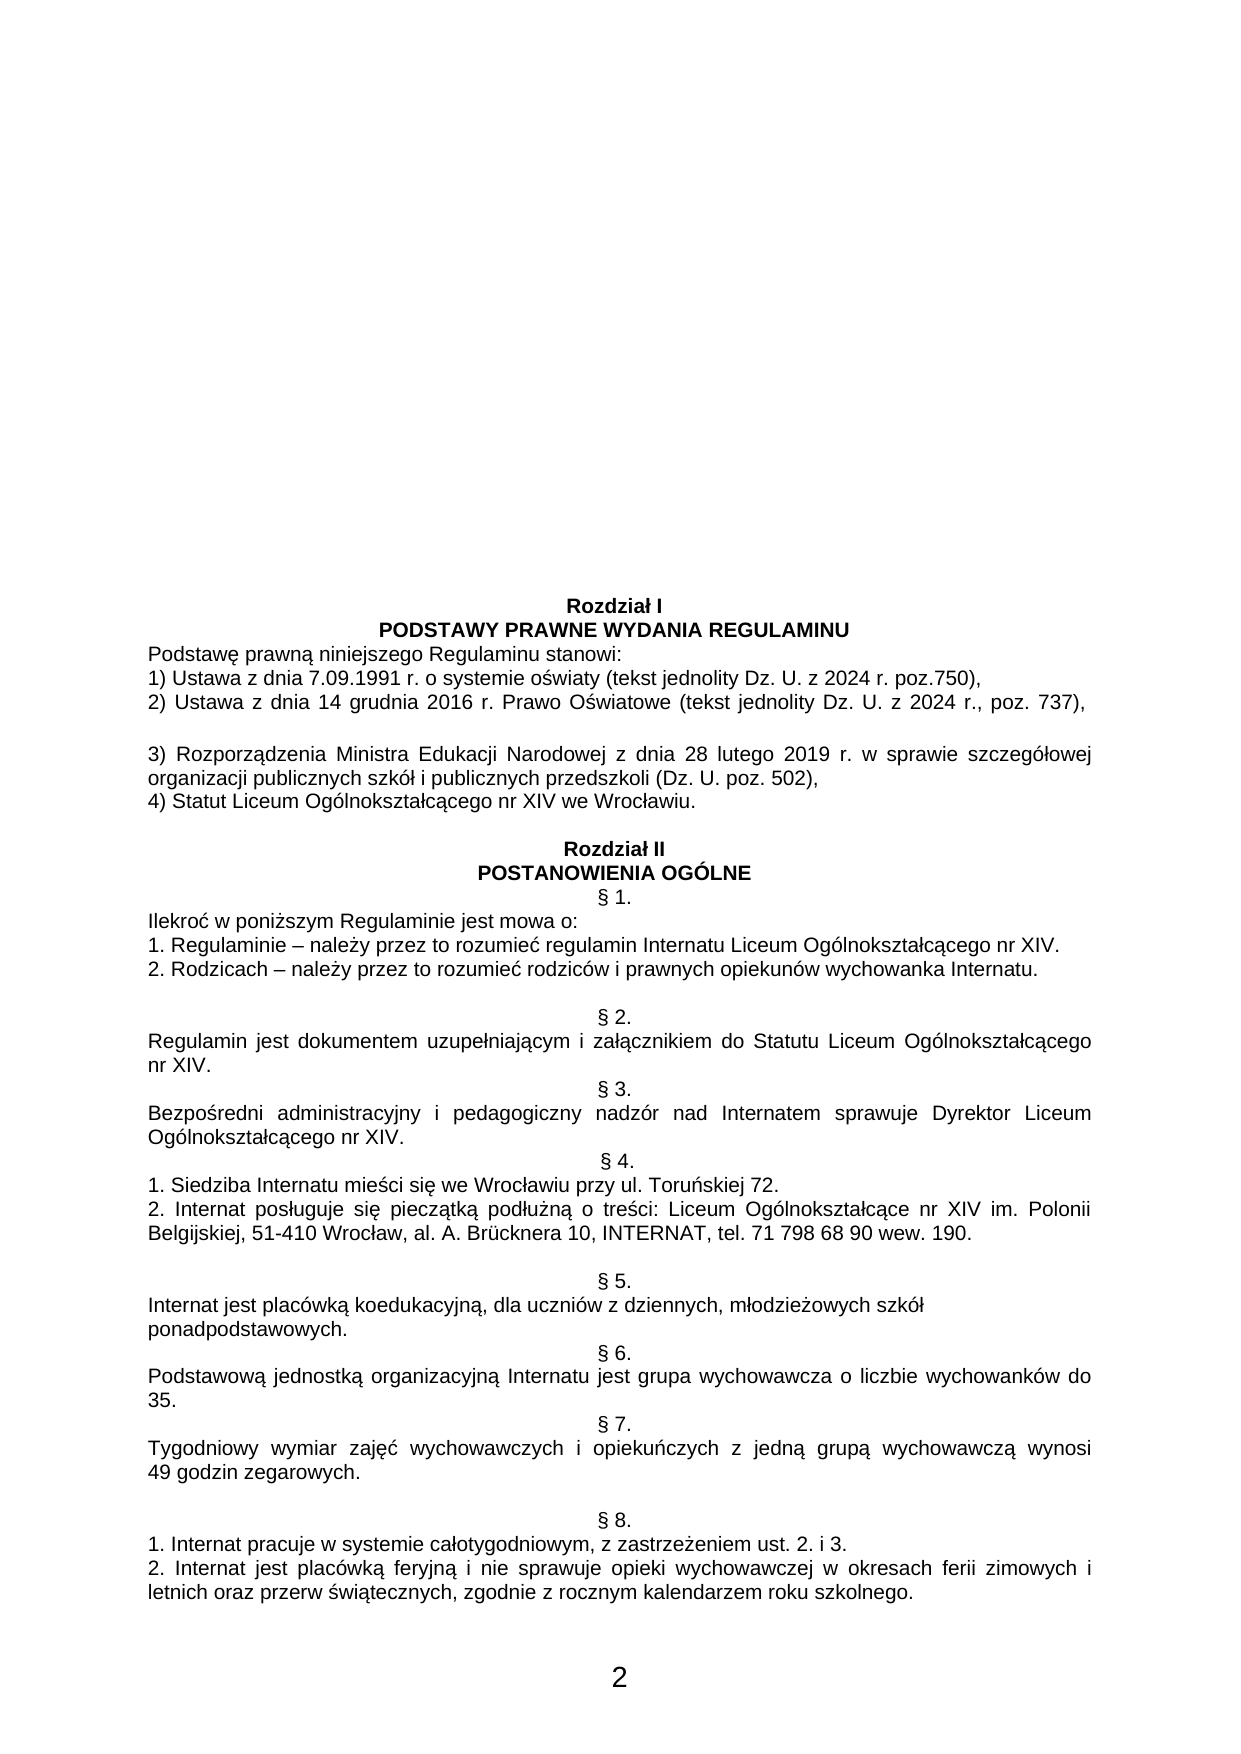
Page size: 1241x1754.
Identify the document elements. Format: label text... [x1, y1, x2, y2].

text 2. Internat posługuje się pieczątką podłużną o treści: Liceum Ogólnokształcące nr XIV im. Polonii Belgijskiej, 51-410 Wrocław, al. A. Brücknera 10, INTERNAT, tel. 71 798 68 90 wew. 190. [148, 1197, 1093, 1244]
text 2. Rodzicach – należy przez to rozumieć rodziców i prawnych opiekunów wychowanka Internatu. [148, 957, 1093, 981]
text § 3. [148, 1077, 1093, 1101]
text Rozdział II [148, 837, 1093, 861]
text 3) Rozporządzenia Ministra Edukacji Narodowej z dnia 28 lutego 2019 r. w sprawie szczegółowej organizacji publicznych szkół i publicznych przedszkoli (Dz. U. poz. 502), [148, 741, 1093, 789]
text POSTANOWIENIA OGÓLNE [148, 861, 1093, 885]
text Tygodniowy wymiar zajęć wychowawczych i opiekuńczych z jedną grupą wychowawczą wynosi 49 godzin zegarowych. [148, 1436, 1093, 1484]
text § 1. [148, 885, 1093, 909]
text § 7. [148, 1412, 1093, 1436]
text Bezpośredni administracyjny i pedagogiczny nadzór nad Internatem sprawuje Dyrektor Liceum Ogólnokształcącego nr XIV. [148, 1101, 1093, 1149]
text Podstawę prawną niniejszego Regulaminu stanowi: [148, 642, 1093, 666]
text PODSTAWY PRAWNE WYDANIA REGULAMINU [148, 618, 1093, 642]
text 2. Internat jest placówką feryjną i nie sprawuje opieki wychowawczej w okresach ferii zimowych i letnich oraz przerw świątecznych, zgodnie z rocznym kalendarzem roku szkolnego. [148, 1556, 1093, 1604]
text 1. Siedziba Internatu mieści się we Wrocławiu przy ul. Toruńskiej 72. [148, 1173, 1093, 1197]
text 2) Ustawa z dnia 14 grudnia 2016 r. Prawo Oświatowe (tekst jednolity Dz. U. z 2024 r., poz. 737), [148, 689, 1093, 741]
text § 5. [148, 1244, 1093, 1292]
text § 8. [148, 1508, 1093, 1532]
text 1. Regulaminie – należy przez to rozumieć regulamin Internatu Liceum Ogólnokształcącego nr XIV. [148, 933, 1093, 957]
text Regulamin jest dokumentem uzupełniającym i załącznikiem do Statutu Liceum Ogólnokształcącego nr XIV. [148, 1029, 1093, 1077]
text Internat jest placówką koedukacyjną, dla uczniów z dziennych, młodzieżowych szkół [148, 1292, 1093, 1316]
text 1) Ustawa z dnia 7.09.1991 r. o systemie oświaty (tekst jednolity Dz. U. z 2024 r. poz.750), [148, 666, 1093, 689]
text Ilekroć w poniższym Regulaminie jest mowa o: [148, 909, 1093, 933]
text § 4. [148, 1149, 1093, 1173]
text ponadpodstawowych. [148, 1316, 1093, 1340]
text 4) Statut Liceum Ogólnokształcącego nr XIV we Wrocławiu. [148, 789, 1093, 813]
text Rozdział I [148, 594, 1093, 618]
text § 2. [148, 981, 1093, 1029]
text § 6. [148, 1340, 1093, 1364]
text 1. Internat pracuje w systemie całotygodniowym, z zastrzeżeniem ust. 2. i 3. [148, 1532, 1093, 1556]
text Podstawową jednostką organizacyjną Internatu jest grupa wychowawcza o liczbie wychowanków do 35. [148, 1364, 1093, 1412]
